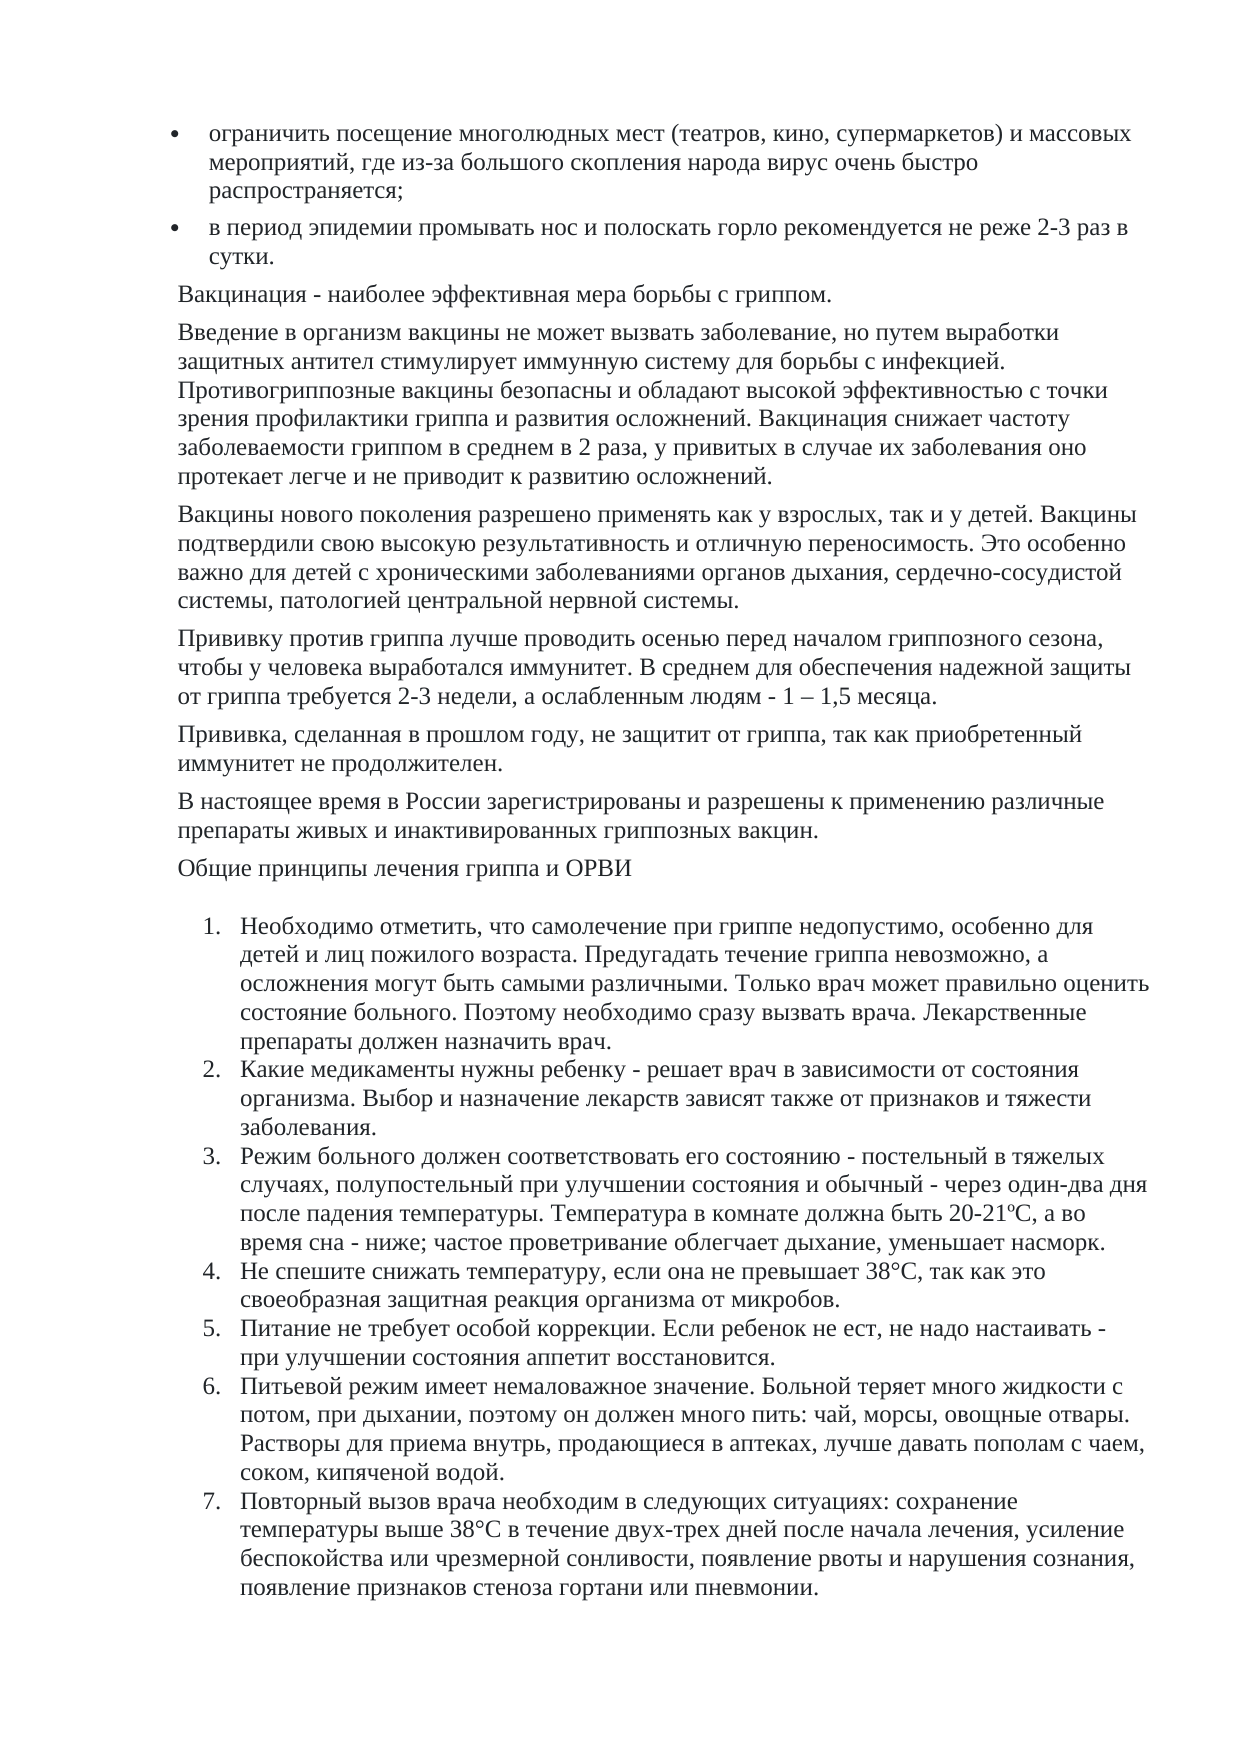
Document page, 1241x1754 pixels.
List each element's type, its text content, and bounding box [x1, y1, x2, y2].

list Режим больного должен соответствовать его состоянию - постельный в тяжелых случаях, полупостельный при улучшении состояния и обычный - через один-два дня после падения температуры. Температура в комнате должна быть 20-21ºС, а во время сна - ниже; частое проветривание облегчает дыхание, уменьшает насморк. [202, 1141, 1152, 1256]
text Введение в организм вакцины не может вызвать заболевание, но путем выработки защитных антител стимулирует иммунную систему для борьбы с инфекцией. Противогриппозные вакцины безопасны и обладают высокой эффективностью с точки зрения профилактики гриппа и развития осложнений. Вакцинация снижает частоту заболеваемости гриппом в среднем в 2 раза, у привитых в случае их заболевания оно протекает легче и не приводит к развитию осложнений. [177, 317, 1152, 490]
list Питание не требует особой коррекции. Если ребенок не ест, не надо настаивать - при улучшении состояния аппетит восстановится. [202, 1313, 1152, 1371]
text Общие принципы лечения гриппа и ОРВИ [177, 853, 1152, 882]
list Не спешите снижать температуру, если она не превышает 38°С, так как это своеобразная защитная реакция организма от микробов. [202, 1256, 1152, 1313]
list Повторный вызов врача необходим в следующих ситуациях: сохранение температуры выше 38°С в течение двух-трех дней после начала лечения, усиление беспокойства или чрезмерной сонливости, появление рвоты и нарушения сознания, появление признаков стеноза гортани или пневмонии. [202, 1486, 1152, 1601]
list Питьевой режим имеет немаловажное значение. Больной теряет много жидкости с потом, при дыхании, поэтому он должен много пить: чай, морсы, овощные отвары. Растворы для приема внутрь, продающиеся в аптеках, лучше давать пополам с чаем, соком, кипяченой водой. [202, 1371, 1152, 1486]
text Прививка, сделанная в прошлом году, не защитит от гриппа, так как приобретенный иммунитет не продолжителен. [177, 719, 1152, 777]
list ограничить посещение многолюдных мест (театров, кино, супермаркетов) и массовых мероприятий, где из-за большого скопления народа вирус очень быстро распространяется; [171, 118, 1152, 204]
text Вакцины нового поколения разрешено применять как у взрослых, так и у детей. Вакцины подтвердили свою высокую результативность и отличную переносимость. Это особенно важно для детей с хроническими заболеваниями органов дыхания, сердечно-сосудистой системы, патологией центральной нервной системы. [177, 499, 1152, 614]
text Вакцинация - наиболее эффективная мера борьбы с гриппом. [177, 279, 1152, 308]
list Необходимо отметить, что самолечение при гриппе недопустимо, особенно для детей и лиц пожилого возраста. Предугадать течение гриппа невозможно, а осложнения могут быть самыми различными. Только врач может правильно оценить состояние больного. Поэтому необходимо сразу вызвать врача. Лекарственные препараты должен назначить врач. [202, 911, 1152, 1054]
text В настоящее время в России зарегистрированы и разрешены к применению различные препараты живых и инактивированных гриппозных вакцин. [177, 786, 1152, 843]
text Прививку против гриппа лучше проводить осенью перед началом гриппозного сезона, чтобы у человека выработался иммунитет. В среднем для обеспечения надежной защиты от гриппа требуется 2-3 недели, а ослабленным людям - 1 – 1,5 месяца. [177, 623, 1152, 710]
list в период эпидемии промывать нос и полоскать горло рекомендуется не реже 2-3 раз в сутки. [171, 212, 1152, 270]
list Какие медикаменты нужны ребенку - решает врач в зависимости от состояния организма. Выбор и назначение лекарств зависят также от признаков и тяжести заболевания. [202, 1054, 1152, 1141]
